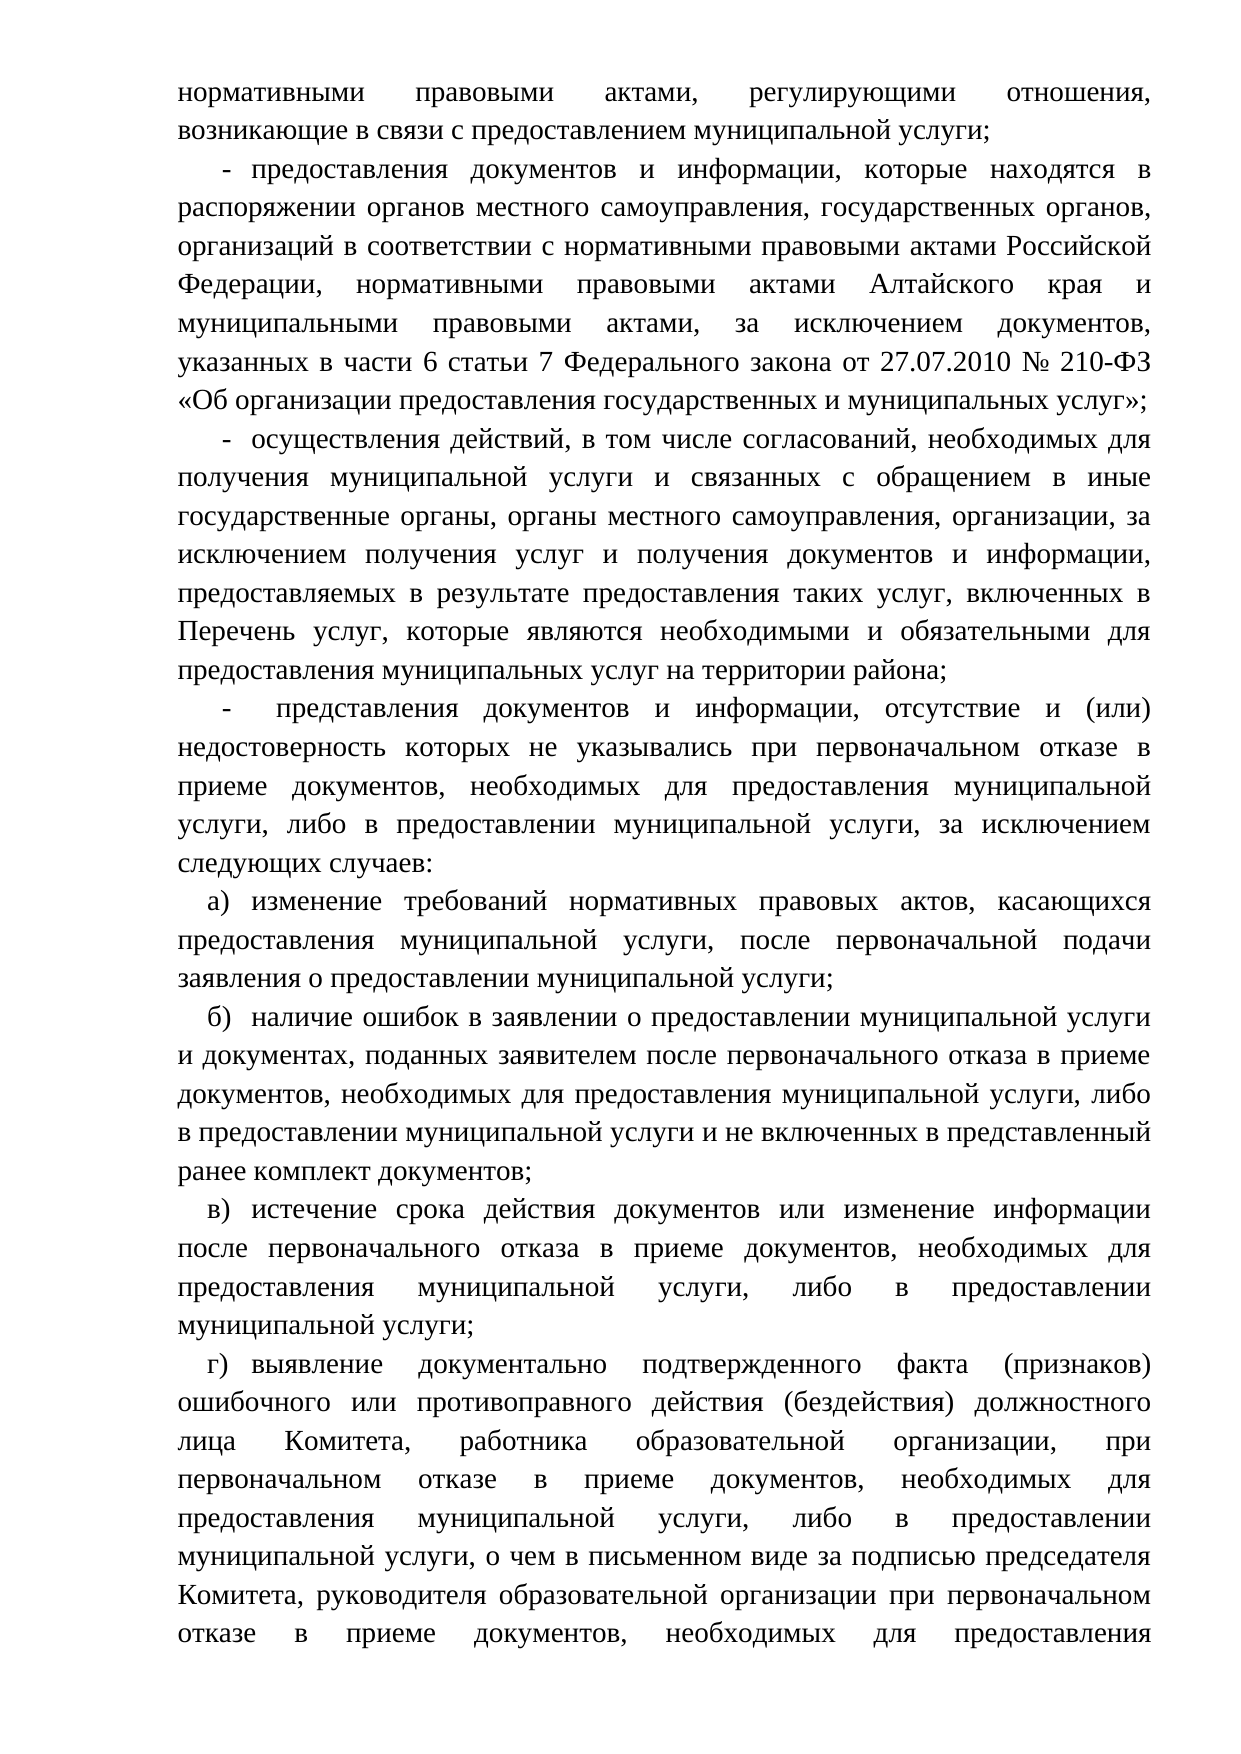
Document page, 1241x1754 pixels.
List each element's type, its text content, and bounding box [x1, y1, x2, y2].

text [177, 1346, 1152, 1649]
list представления документов и информации, отсутствие и (или) недостоверность которых не указывались при первоначальном отказе в приеме документов, необходимых для предоставления муниципальной услуги, либо в предоставлении муниципальной услуги, за исключением следующих случаев: [177, 691, 1152, 878]
text б) наличие ошибок в заявлении о предоставлении муниципальной услуги и документах, поданных заявителем после первоначального отказа в приеме документов, необходимых для предоставления муниципальной услуги, либо в предоставлении муниципальной услуги и не включенных в представленный ранее комплект документов; [177, 999, 1152, 1187]
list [177, 74, 1152, 146]
text в) истечение срока действия документов или изменение информации после первоначального отказа в приеме документов, необходимых для предоставления муниципальной услуги, либо в предоставлении муниципальной услуги; [177, 1192, 1152, 1341]
list предоставления документов и информации, которые находятся в распоряжении органов местного самоуправления, государственных органов, организаций в соответствии с нормативными правовыми актами Российской Федерации, нормативными правовыми актами Алтайского края и муниципальными правовыми актами, за исключением документов, указанных в части 6 статьи 7 Федерального закона от 27.07.2010 № 210-ФЗ «Об организации предоставления государственных и муниципальных услуг»; [177, 151, 1152, 416]
list осуществления действий, в том числе согласований, необходимых для получения муниципальной услуги и связанных с обращением в иные государственные органы, органы местного самоуправления, организации, за исключением получения услуг и получения документов и информации, предоставляемых в результате предоставления таких услуг, включенных в Перечень услуг, которые являются необходимыми и обязательными для предоставления муниципальных услуг на территории района; [177, 421, 1152, 686]
text а) изменение требований нормативных правовых актов, касающихся предоставления муниципальной услуги, после первоначальной подачи заявления о предоставлении муниципальной услуги; [177, 883, 1152, 994]
